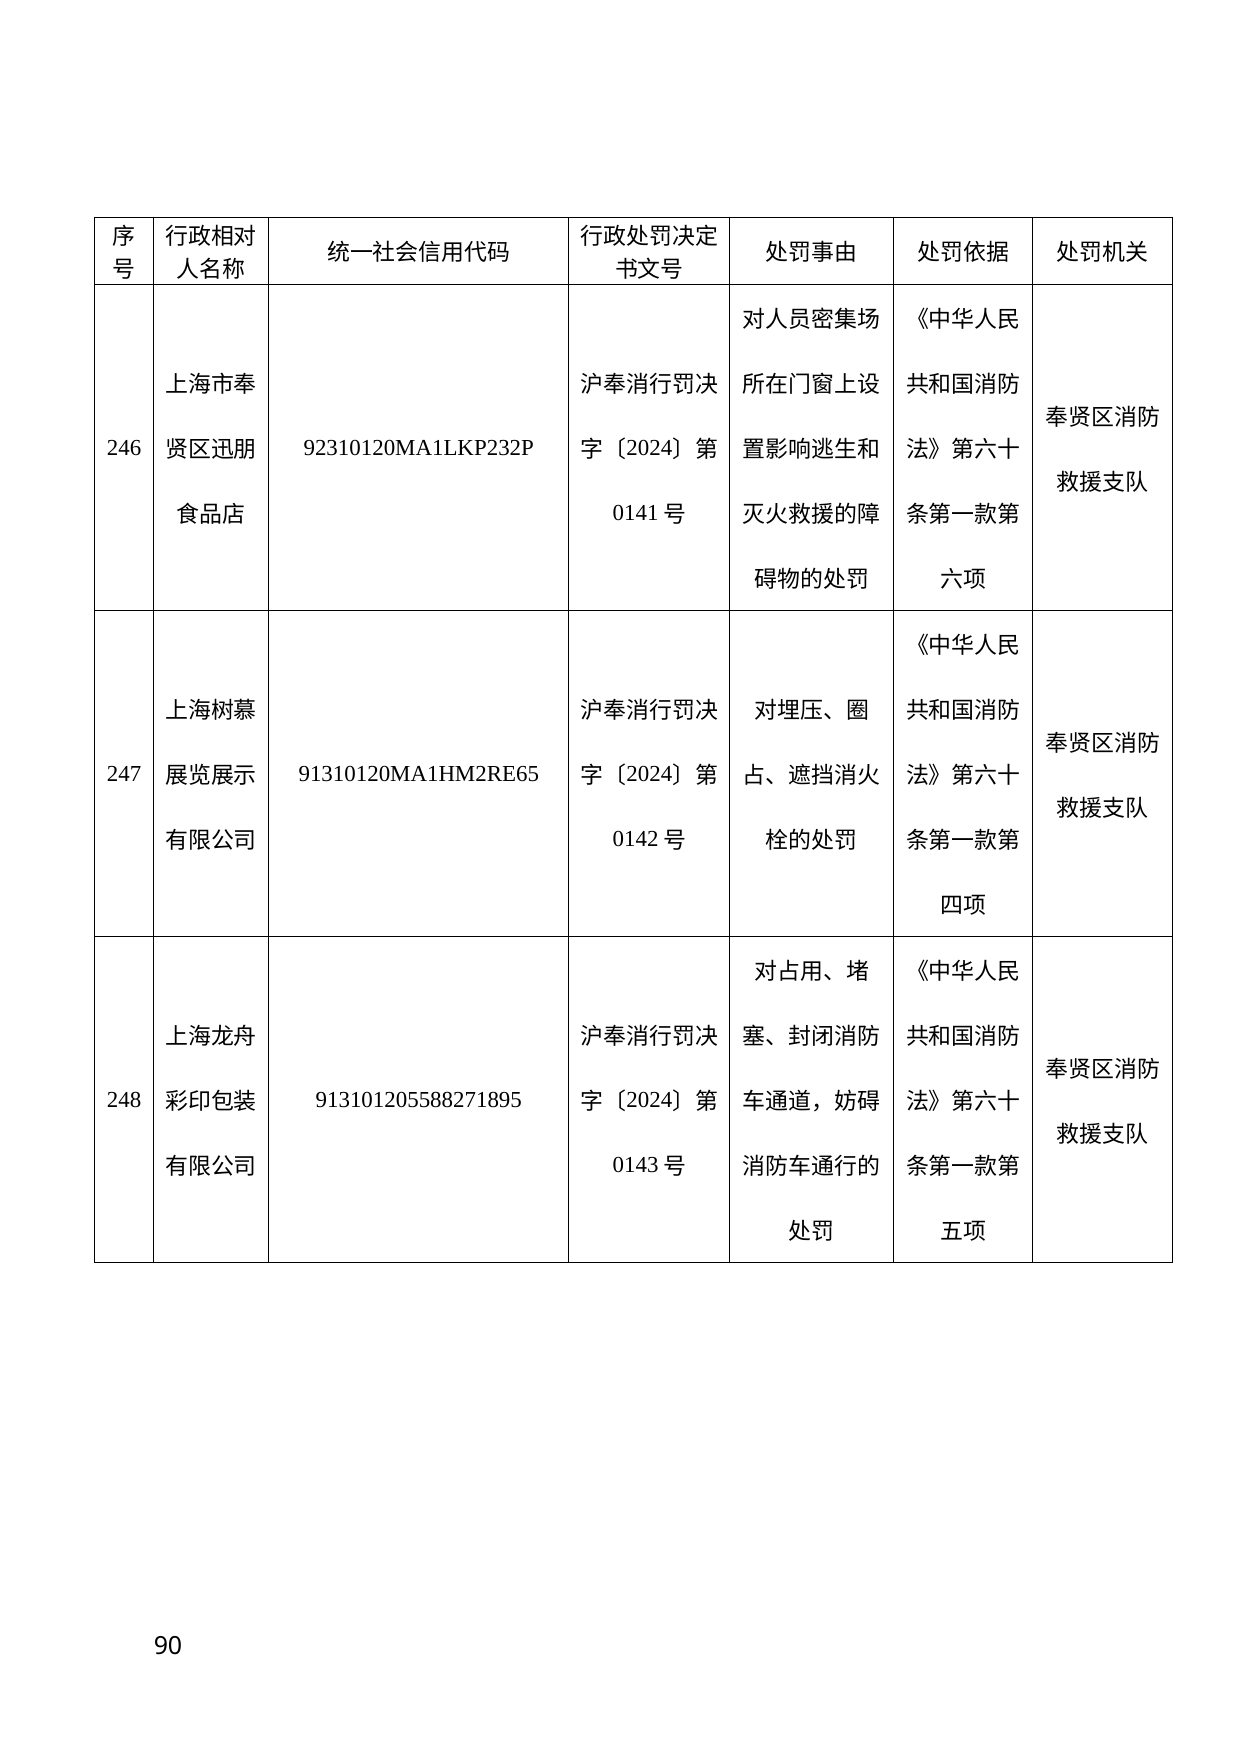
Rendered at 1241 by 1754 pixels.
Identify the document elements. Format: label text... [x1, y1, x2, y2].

table_cell 沪奉消行罚决字〔2024〕第0142号 [569, 611, 729, 936]
table_cell 对人员密集场所在门窗上设置影响逃生和灭火救援的障碍物的处罚 [730, 285, 893, 610]
table_header 统一社会信用代码 [269, 218, 568, 284]
table_header 处罚依据 [894, 218, 1032, 284]
table_cell 上海龙舟彩印包装有限公司 [154, 937, 268, 1262]
table_header 行政相对人名称 [154, 218, 268, 284]
table_cell 247 [95, 611, 153, 936]
table_cell 92310120MA1LKP232P [269, 285, 568, 610]
table_cell 奉贤区消防救援支队 [1033, 937, 1172, 1262]
table_cell 对埋压、圈占、遮挡消火栓的处罚 [730, 611, 893, 936]
table_cell 《中华人民共和国消防法》第六十条第一款第四项 [894, 611, 1032, 936]
table_header 序号 [95, 218, 153, 284]
table_cell 奉贤区消防救援支队 [1033, 611, 1172, 936]
table_cell 沪奉消行罚决字〔2024〕第0141号 [569, 285, 729, 610]
table_header 处罚机关 [1033, 218, 1172, 284]
table_header 处罚事由 [730, 218, 893, 284]
table_cell 246 [95, 285, 153, 610]
table_cell 《中华人民共和国消防法》第六十条第一款第六项 [894, 285, 1032, 610]
table_cell 上海市奉贤区迅朋食品店 [154, 285, 268, 610]
table_cell 《中华人民共和国消防法》第六十条第一款第五项 [894, 937, 1032, 1262]
table_cell 248 [95, 937, 153, 1262]
table_cell 沪奉消行罚决字〔2024〕第0143号 [569, 937, 729, 1262]
table_header 行政处罚决定书文号 [569, 218, 729, 284]
table_cell 奉贤区消防救援支队 [1033, 285, 1172, 610]
table_cell 上海树慕展览展示有限公司 [154, 611, 268, 936]
table_cell 913101205588271895 [269, 937, 568, 1262]
table_cell 91310120MA1HM2RE65 [269, 611, 568, 936]
table_cell 对占用、堵塞、封闭消防车通道，妨碍消防车通行的处罚 [730, 937, 893, 1262]
